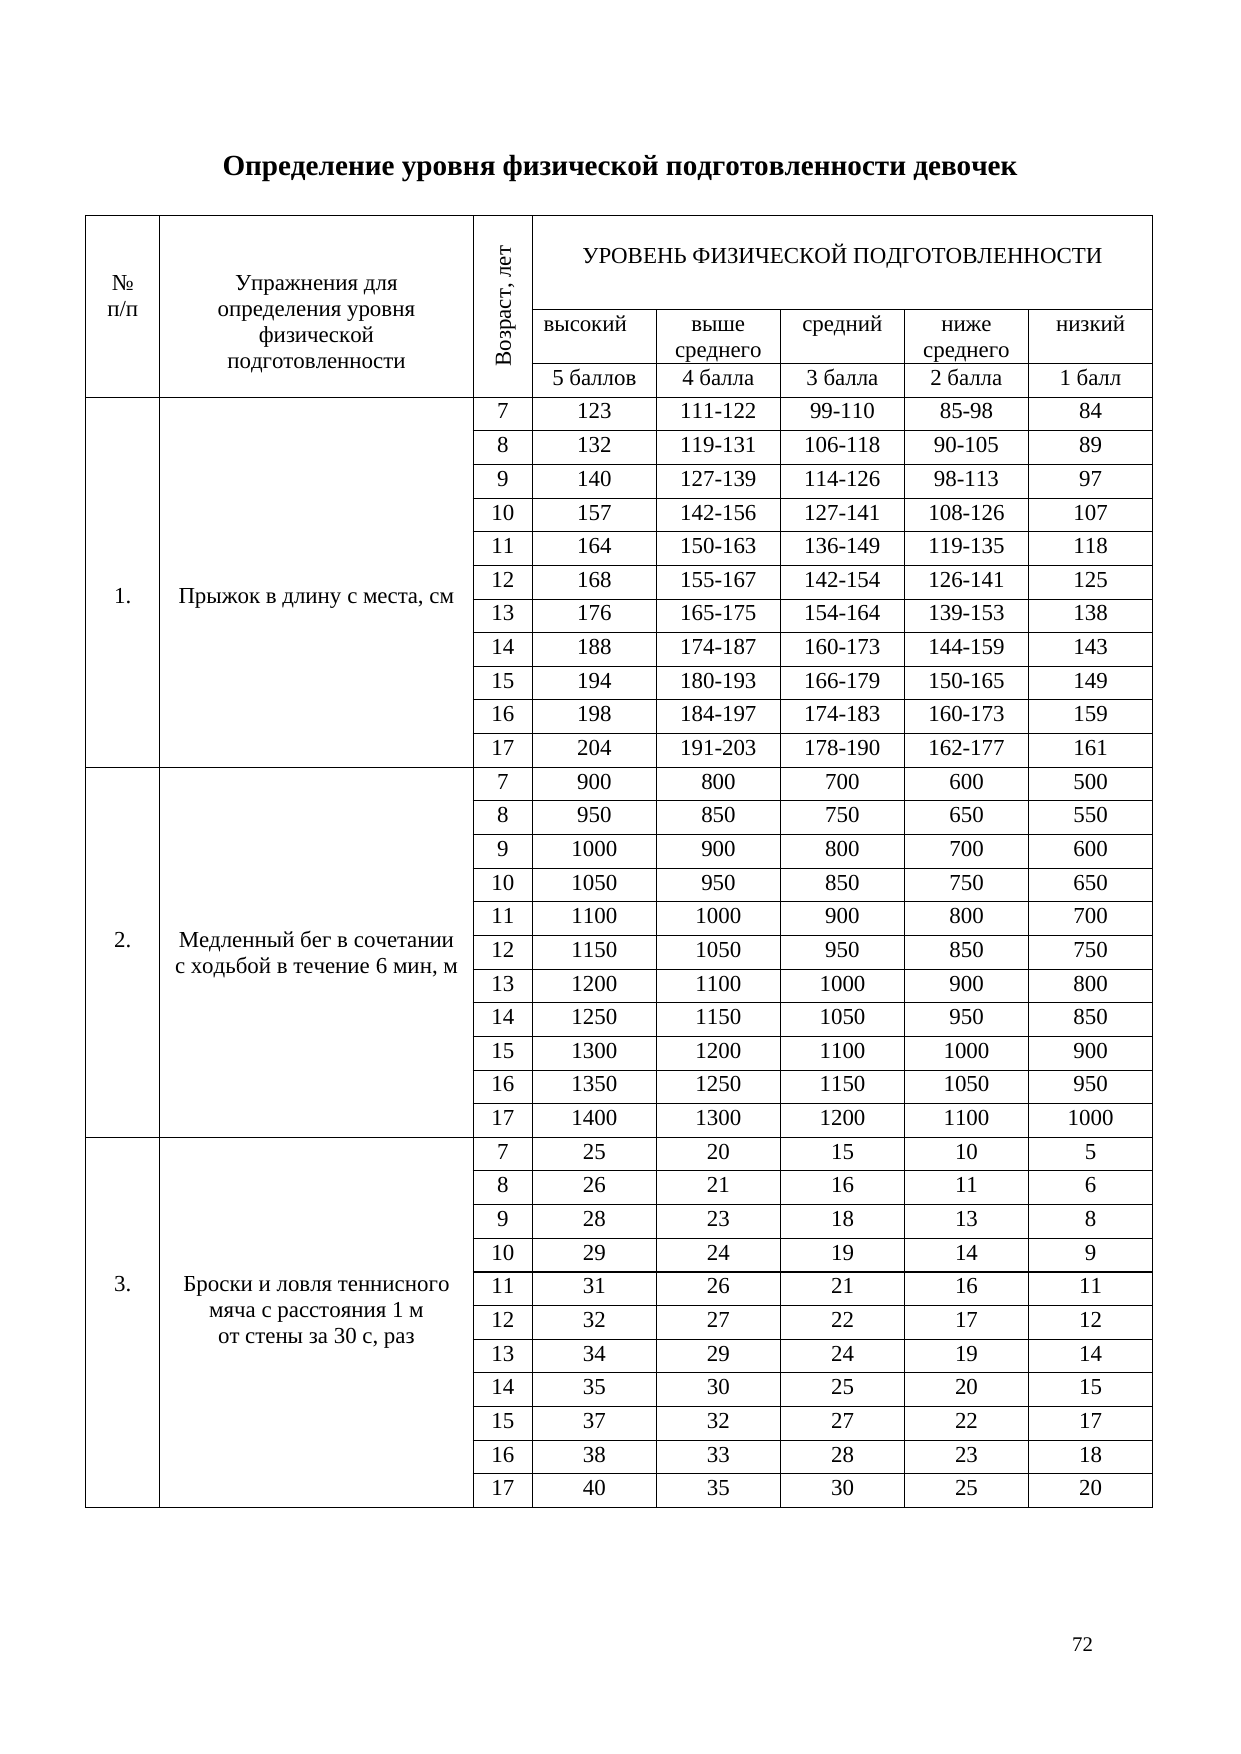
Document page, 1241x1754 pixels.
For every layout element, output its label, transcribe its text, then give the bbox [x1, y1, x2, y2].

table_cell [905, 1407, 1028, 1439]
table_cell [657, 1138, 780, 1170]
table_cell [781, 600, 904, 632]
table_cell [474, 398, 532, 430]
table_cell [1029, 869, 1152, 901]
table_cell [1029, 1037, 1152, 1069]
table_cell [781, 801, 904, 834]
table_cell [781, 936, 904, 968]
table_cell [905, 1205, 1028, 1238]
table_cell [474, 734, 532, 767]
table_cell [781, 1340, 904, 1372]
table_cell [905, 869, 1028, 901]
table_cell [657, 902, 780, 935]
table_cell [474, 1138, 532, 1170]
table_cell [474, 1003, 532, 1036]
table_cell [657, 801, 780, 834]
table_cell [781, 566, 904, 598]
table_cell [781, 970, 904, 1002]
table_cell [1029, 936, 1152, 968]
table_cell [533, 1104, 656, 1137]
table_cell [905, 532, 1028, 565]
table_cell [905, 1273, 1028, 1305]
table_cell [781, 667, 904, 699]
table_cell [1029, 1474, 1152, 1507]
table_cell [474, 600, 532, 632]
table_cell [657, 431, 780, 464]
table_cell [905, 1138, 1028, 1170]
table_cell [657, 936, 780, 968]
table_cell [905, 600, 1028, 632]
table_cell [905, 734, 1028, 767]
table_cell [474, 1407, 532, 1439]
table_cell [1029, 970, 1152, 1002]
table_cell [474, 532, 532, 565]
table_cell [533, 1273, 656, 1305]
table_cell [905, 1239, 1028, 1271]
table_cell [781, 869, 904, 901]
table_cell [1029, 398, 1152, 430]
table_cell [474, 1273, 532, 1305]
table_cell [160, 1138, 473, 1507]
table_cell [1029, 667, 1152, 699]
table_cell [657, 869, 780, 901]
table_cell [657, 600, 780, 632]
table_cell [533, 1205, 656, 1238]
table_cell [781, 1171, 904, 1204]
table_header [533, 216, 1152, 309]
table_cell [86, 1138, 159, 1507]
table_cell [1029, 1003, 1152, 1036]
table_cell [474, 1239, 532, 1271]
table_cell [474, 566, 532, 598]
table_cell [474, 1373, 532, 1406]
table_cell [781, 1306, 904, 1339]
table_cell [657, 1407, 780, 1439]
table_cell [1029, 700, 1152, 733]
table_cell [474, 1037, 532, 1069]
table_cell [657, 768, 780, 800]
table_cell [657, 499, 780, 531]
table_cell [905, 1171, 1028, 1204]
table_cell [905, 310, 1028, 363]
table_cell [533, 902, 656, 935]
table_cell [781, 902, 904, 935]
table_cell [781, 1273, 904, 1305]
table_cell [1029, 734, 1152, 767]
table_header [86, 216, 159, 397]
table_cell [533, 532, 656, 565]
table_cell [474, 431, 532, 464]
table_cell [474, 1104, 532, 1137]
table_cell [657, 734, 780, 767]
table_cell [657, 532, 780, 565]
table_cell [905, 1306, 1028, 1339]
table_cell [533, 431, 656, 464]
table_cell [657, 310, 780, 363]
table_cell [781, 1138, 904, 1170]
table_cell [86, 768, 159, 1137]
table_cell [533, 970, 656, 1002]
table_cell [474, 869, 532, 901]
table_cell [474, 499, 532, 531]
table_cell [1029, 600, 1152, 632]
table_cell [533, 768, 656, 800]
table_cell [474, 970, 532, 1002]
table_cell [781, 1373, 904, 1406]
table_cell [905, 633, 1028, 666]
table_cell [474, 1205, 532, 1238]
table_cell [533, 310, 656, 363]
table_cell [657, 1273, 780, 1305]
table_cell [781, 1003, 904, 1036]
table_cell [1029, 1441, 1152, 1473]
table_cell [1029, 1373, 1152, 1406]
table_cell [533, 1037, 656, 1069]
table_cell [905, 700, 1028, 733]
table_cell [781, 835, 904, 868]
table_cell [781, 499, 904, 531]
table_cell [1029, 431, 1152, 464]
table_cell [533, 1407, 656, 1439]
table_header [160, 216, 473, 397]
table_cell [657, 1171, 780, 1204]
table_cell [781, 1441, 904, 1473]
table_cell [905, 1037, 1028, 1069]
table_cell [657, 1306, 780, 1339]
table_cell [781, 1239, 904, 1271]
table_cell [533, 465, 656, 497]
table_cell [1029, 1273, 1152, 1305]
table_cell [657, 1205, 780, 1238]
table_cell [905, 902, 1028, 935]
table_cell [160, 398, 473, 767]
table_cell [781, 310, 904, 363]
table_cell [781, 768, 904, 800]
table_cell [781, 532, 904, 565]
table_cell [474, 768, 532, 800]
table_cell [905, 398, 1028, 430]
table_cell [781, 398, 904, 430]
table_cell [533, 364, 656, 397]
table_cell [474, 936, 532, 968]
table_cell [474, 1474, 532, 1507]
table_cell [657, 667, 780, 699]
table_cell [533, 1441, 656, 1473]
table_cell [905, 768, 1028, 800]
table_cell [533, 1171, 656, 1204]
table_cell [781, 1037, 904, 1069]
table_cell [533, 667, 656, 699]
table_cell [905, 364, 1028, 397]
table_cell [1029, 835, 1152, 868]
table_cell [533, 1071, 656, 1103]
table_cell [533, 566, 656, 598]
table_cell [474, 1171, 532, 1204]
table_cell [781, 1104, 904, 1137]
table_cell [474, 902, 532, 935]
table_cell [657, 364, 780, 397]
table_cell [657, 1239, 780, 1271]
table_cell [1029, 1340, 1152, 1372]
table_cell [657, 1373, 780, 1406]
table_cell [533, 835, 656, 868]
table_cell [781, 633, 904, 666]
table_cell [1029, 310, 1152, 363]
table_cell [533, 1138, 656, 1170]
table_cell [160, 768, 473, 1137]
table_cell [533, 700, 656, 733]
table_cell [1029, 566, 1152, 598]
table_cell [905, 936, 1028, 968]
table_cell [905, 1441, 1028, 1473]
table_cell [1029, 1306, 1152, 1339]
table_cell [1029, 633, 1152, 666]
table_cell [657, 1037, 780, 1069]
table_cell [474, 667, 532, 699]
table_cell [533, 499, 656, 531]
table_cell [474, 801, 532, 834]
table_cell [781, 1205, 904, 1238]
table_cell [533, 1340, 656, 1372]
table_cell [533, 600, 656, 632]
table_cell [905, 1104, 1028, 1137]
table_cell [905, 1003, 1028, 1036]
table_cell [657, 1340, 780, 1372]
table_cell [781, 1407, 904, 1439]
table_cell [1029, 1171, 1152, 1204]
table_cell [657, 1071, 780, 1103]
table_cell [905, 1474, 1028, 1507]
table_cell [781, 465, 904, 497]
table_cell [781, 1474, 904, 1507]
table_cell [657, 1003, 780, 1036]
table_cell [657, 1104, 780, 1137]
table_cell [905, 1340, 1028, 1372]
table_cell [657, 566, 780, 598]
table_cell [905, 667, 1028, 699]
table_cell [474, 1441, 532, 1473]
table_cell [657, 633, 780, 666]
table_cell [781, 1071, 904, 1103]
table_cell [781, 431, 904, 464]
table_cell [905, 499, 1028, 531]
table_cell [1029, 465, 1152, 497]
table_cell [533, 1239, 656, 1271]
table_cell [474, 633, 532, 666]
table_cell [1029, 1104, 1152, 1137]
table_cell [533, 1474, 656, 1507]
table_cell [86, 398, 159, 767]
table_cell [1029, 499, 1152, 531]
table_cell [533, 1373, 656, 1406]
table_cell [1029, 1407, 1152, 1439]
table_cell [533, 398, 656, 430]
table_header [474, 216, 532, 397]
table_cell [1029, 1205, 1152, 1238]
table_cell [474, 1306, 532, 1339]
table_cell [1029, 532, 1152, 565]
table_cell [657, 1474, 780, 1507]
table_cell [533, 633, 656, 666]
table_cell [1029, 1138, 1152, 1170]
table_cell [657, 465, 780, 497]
text Определение уровня физической подготовленности девочек [148, 148, 1092, 181]
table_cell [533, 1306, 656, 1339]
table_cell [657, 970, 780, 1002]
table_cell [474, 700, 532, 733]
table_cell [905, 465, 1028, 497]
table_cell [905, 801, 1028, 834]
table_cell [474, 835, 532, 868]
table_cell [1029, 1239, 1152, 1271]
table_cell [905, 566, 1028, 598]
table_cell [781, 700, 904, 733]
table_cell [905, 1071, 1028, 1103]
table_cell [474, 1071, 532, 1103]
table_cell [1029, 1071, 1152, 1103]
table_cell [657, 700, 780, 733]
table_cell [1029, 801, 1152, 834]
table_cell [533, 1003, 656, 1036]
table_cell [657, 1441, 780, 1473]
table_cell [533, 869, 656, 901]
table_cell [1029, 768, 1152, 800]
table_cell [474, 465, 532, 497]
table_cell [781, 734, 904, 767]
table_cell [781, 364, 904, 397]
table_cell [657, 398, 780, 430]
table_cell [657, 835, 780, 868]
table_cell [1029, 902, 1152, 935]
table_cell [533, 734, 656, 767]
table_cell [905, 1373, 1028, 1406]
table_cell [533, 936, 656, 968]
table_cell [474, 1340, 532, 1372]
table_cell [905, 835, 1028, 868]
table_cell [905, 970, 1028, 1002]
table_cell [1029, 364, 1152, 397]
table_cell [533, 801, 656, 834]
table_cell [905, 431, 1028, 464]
